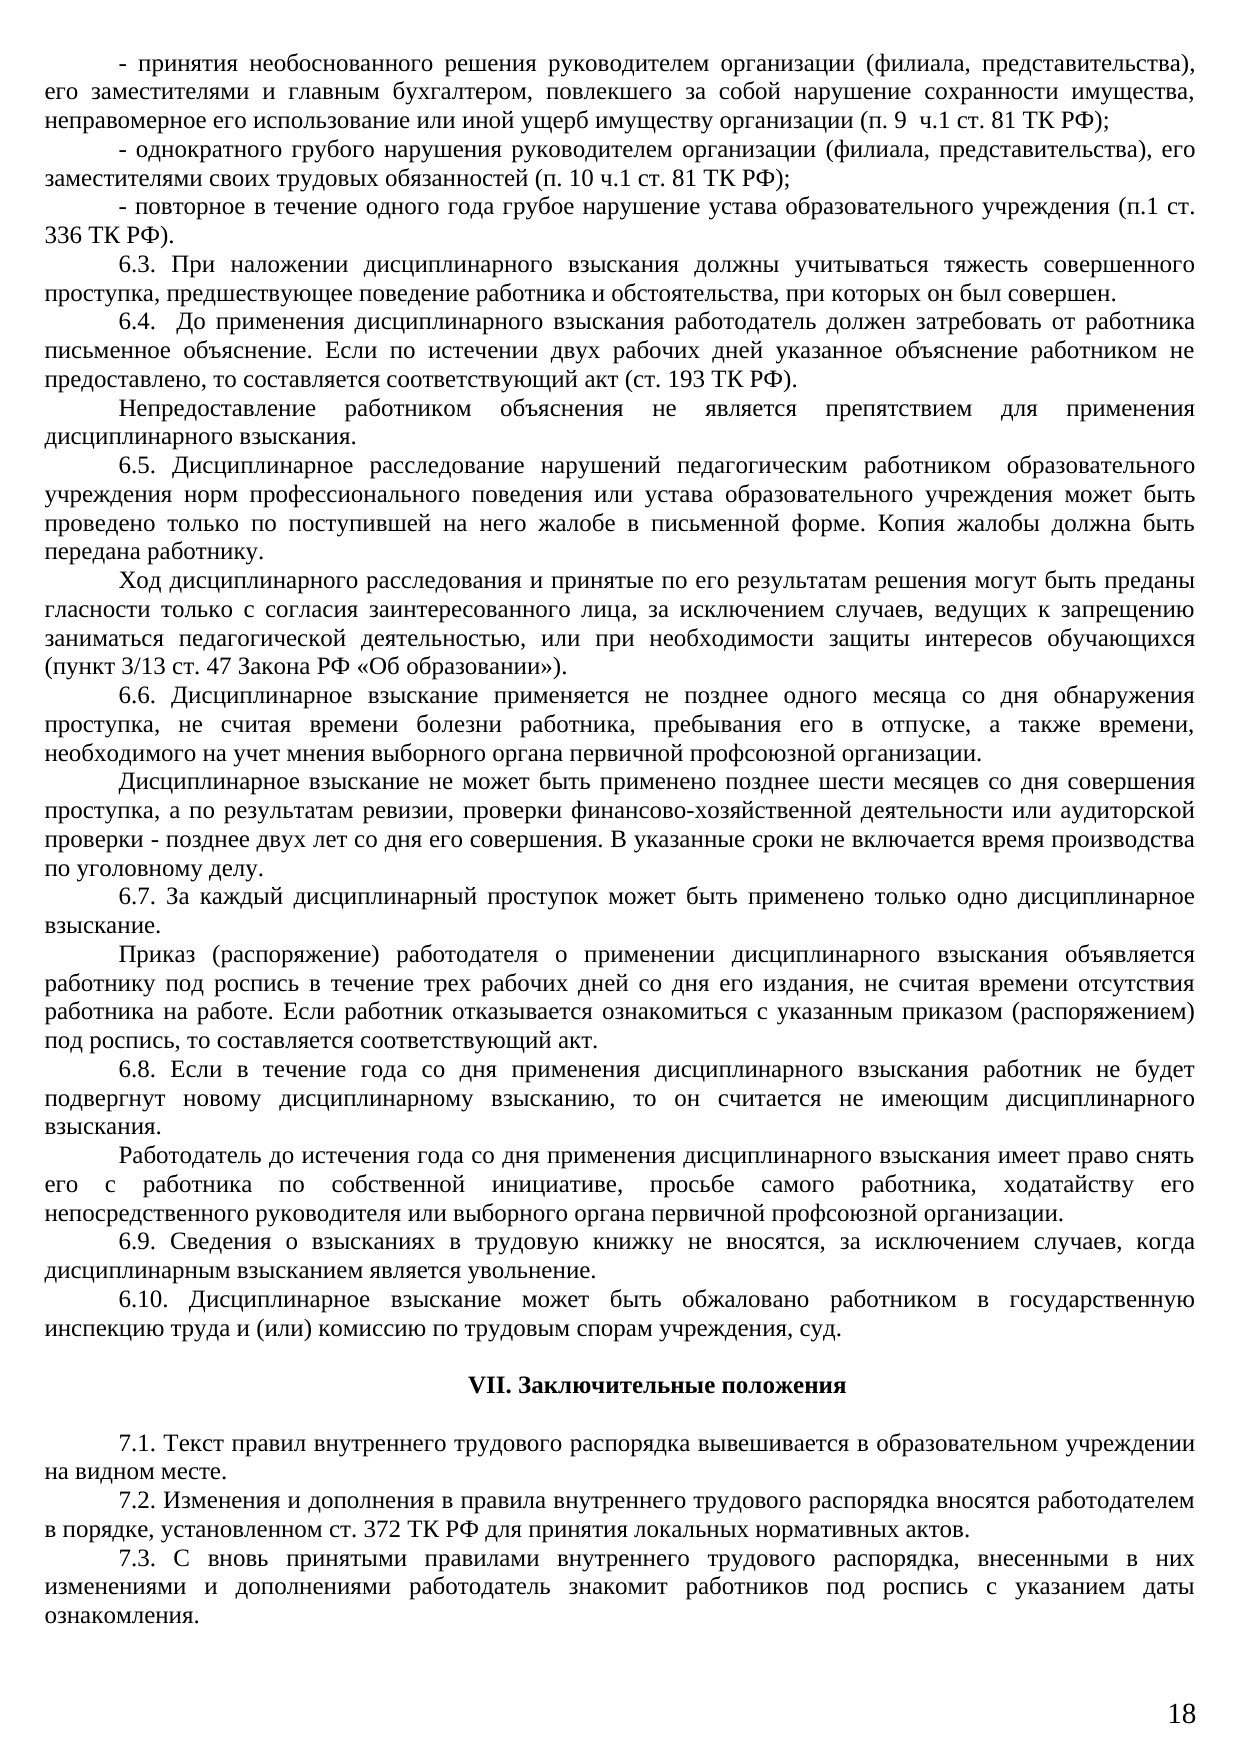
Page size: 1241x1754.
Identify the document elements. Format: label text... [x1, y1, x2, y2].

text 6.5. Дисциплинарное расследование нарушений педагогическим работником образовательного учреждения норм профессионального поведения или устава образовательного учреждения может быть проведено только по поступившей на него жалобе в письменной форме. Копия жалобы должна быть передана работнику. [44, 450, 1196, 565]
text 7.2. Изменения и дополнения в правила внутреннего трудового распорядка вносятся работодателем в порядке, установленном ст. 372 ТК РФ для принятия локальных нормативных актов. [44, 1485, 1196, 1543]
text - повторное в течение одного года грубое нарушение устава образовательного учреждения (п.1 ст. 336 ТК РФ). [44, 191, 1196, 249]
text 7.1. Текст правил внутреннего трудового распорядка вывешивается в образовательном учреждении на видном месте. [44, 1428, 1196, 1485]
text Ход дисциплинарного расследования и принятые по его результатам решения могут быть преданы гласности только с согласия заинтересованного лица, за исключением случаев, ведущих к запрещению заниматься педагогической деятельностью, или при необходимости защиты интересов обучающихся (пункт 3/13 ст. 47 Закона РФ «Об образовании»). [44, 565, 1196, 680]
text Дисциплинарное взыскание не может быть применено позднее шести месяцев со дня совершения проступка, а по результатам ревизии, проверки финансово-хозяйственной деятельности или аудиторской проверки - позднее двух лет со дня его совершения. В указанные сроки не включается время производства по уголовному делу. [44, 766, 1196, 881]
text 6.4. До применения дисциплинарного взыскания работодатель должен затребовать от работника письменное объяснение. Если по истечении двух рабочих дней указанное объяснение работником не предоставлено, то составляется соответствующий акт (ст. 193 ТК РФ). [44, 306, 1196, 393]
text 6.6. Дисциплинарное взыскание применяется не позднее одного месяца со дня обнаружения проступка, не считая времени болезни работника, пребывания его в отпуске, а также времени, необходимого на учет мнения выборного органа первичной профсоюзной организации. [44, 680, 1196, 766]
text - однократного грубого нарушения руководителем организации (филиала, представительства), его заместителями своих трудовых обязанностей (п. 10 ч.1 ст. 81 ТК РФ); [44, 134, 1196, 191]
text 6.10. Дисциплинарное взыскание может быть обжаловано работником в государственную инспекцию труда и (или) комиссию по трудовым спорам учреждения, суд. [44, 1284, 1196, 1341]
text - принятия необоснованного решения руководителем организации (филиала, представительства), его заместителями и главным бухгалтером, повлекшего за собой нарушение сохранности имущества, неправомерное его использование или иной ущерб имуществу организации (п. 9 ч.1 ст. 81 ТК РФ); [44, 48, 1196, 134]
text 6.8. Если в течение года со дня применения дисциплинарного взыскания работник не будет подвергнут новому дисциплинарному взысканию, то он считается не имеющим дисциплинарного взыскания. [44, 1054, 1196, 1140]
text 7.3. С вновь принятыми правилами внутреннего трудового распорядка, внесенными в них изменениями и дополнениями работодатель знакомит работников под роспись с указанием даты ознакомления. [44, 1543, 1196, 1629]
text Работодатель до истечения года со дня применения дисциплинарного взыскания имеет право снять его с работника по собственной инициативе, просьбе самого работника, ходатайству его непосредственного руководителя или выборного органа первичной профсоюзной организации. [44, 1140, 1196, 1226]
text Приказ (распоряжение) работодателя о применении дисциплинарного взыскания объявляется работнику под роспись в течение трех рабочих дней со дня его издания, не считая времени отсутствия работника на работе. Если работник отказывается ознакомиться с указанным приказом (распоряжением) под роспись, то составляется соответствующий акт. [44, 939, 1196, 1054]
text VII. Заключительные положения [44, 1370, 1196, 1399]
text 6.7. За каждый дисциплинарный проступок может быть применено только одно дисциплинарное взыскание. [44, 881, 1196, 939]
text 6.9. Сведения о взысканиях в трудовую книжку не вносятся, за исключением случаев, когда дисциплинарным взысканием является увольнение. [44, 1226, 1196, 1284]
text Непредоставление работником объяснения не является препятствием для применения дисциплинарного взыскания. [44, 393, 1196, 450]
text 6.3. При наложении дисциплинарного взыскания должны учитываться тяжесть совершенного проступка, предшествующее поведение работника и обстоятельства, при которых он был совершен. [44, 249, 1196, 306]
